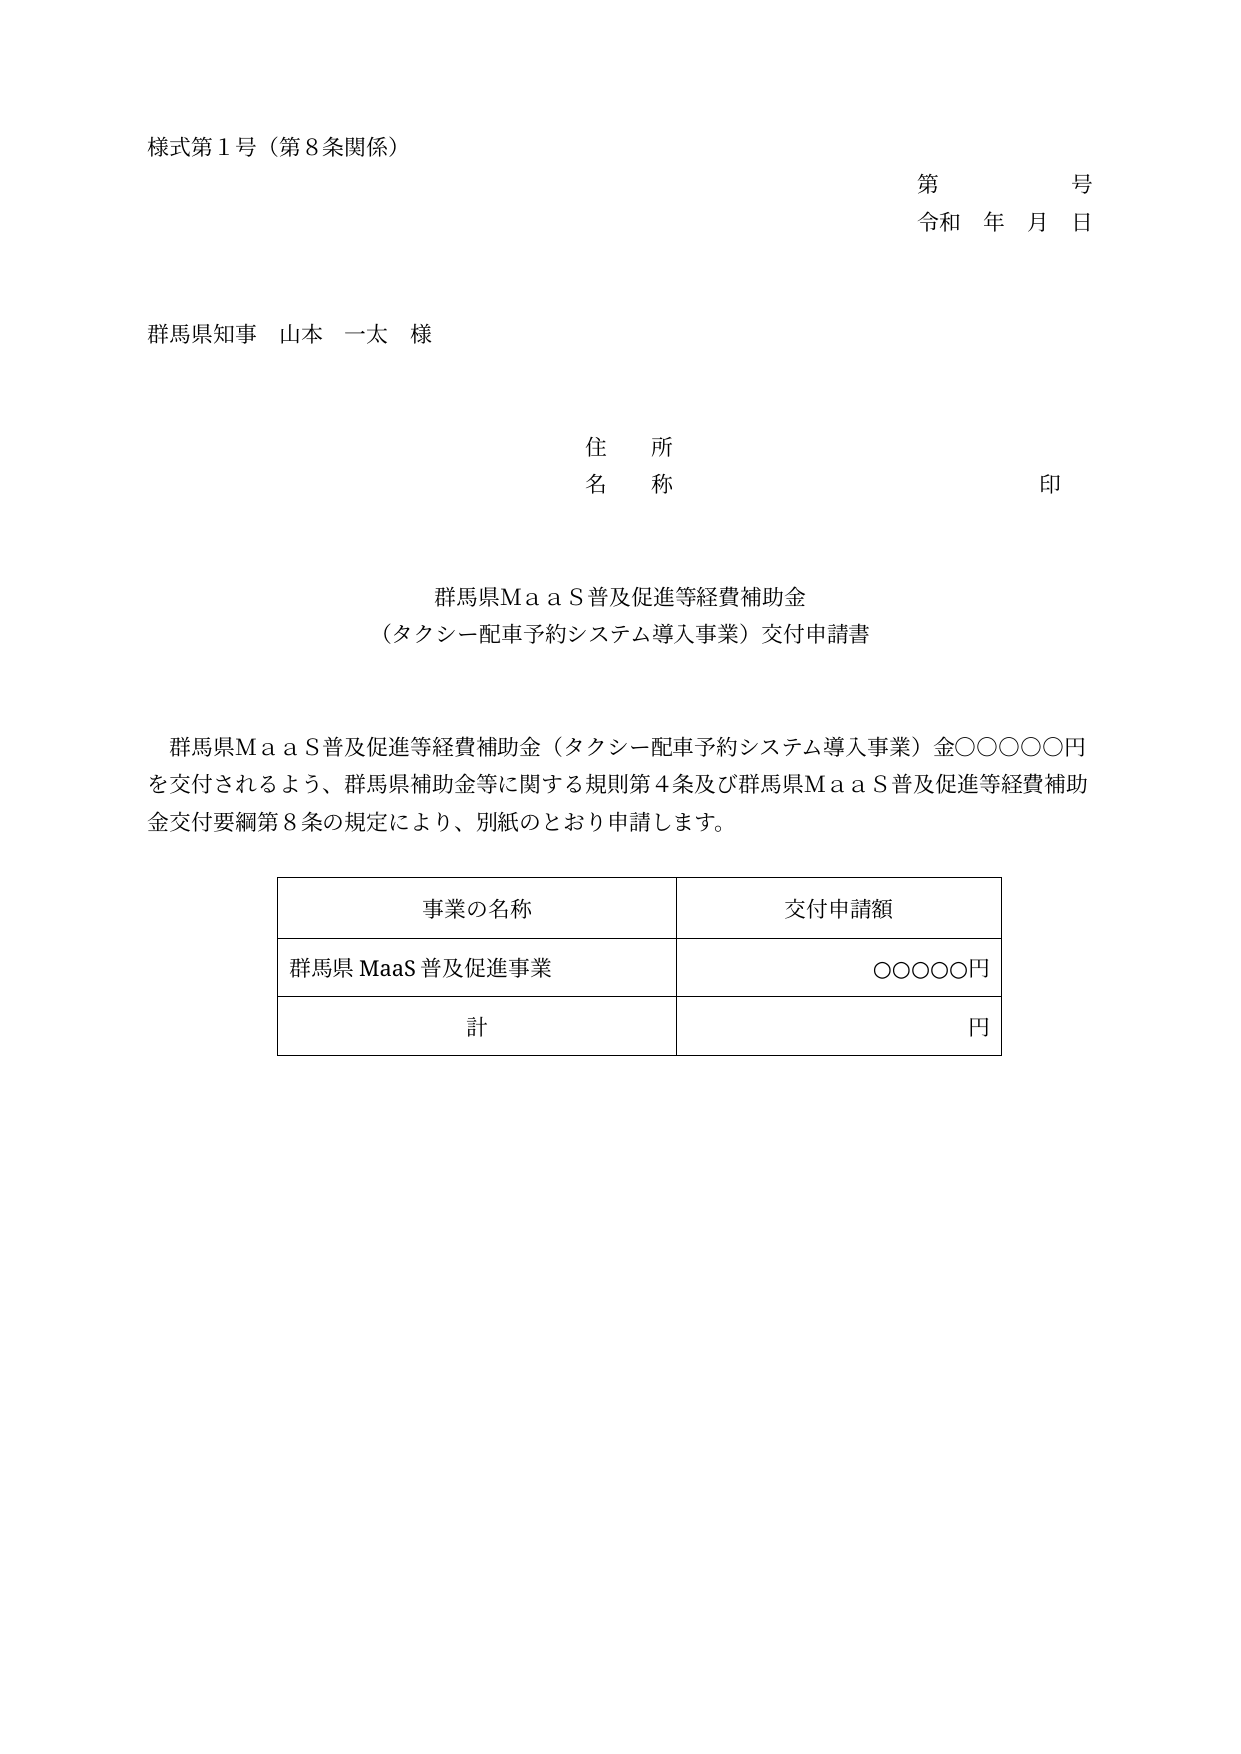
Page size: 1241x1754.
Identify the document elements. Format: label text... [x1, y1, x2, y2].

text （タクシー配車予約システム導入事業）交付申請書 [148, 614, 1092, 652]
text を交付されるよう、群馬県補助金等に関する規則第４条及び群馬県ＭａａＳ普及促進等経費補助金交付要綱第８条の規定により、別紙のとおり申請します。 [148, 764, 1092, 839]
text 群馬県知事 山本 一太 様 [148, 314, 1092, 352]
text 名 称 印 [148, 464, 1092, 502]
text 群馬県ＭａａＳ普及促進等経費補助金（タクシー配車予約システム導入事業）金○○○○○円 [148, 727, 1092, 764]
text 様式第１号（第８条関係） [148, 127, 1092, 164]
text 群馬県ＭａａＳ普及促進等経費補助金 [148, 577, 1092, 614]
table_cell 円 [677, 997, 1001, 1055]
table_header 事業の名称 [278, 878, 676, 938]
text 住 所 [148, 427, 1092, 464]
table_cell ○○○○○円 [677, 939, 1001, 996]
text 第 号 [148, 164, 1092, 202]
table_header 交付申請額 [677, 878, 1001, 938]
table_cell 群馬県MaaS普及促進事業 [278, 939, 676, 996]
text 令和 年 月 日 [148, 202, 1092, 239]
table_cell 計 [278, 997, 676, 1055]
